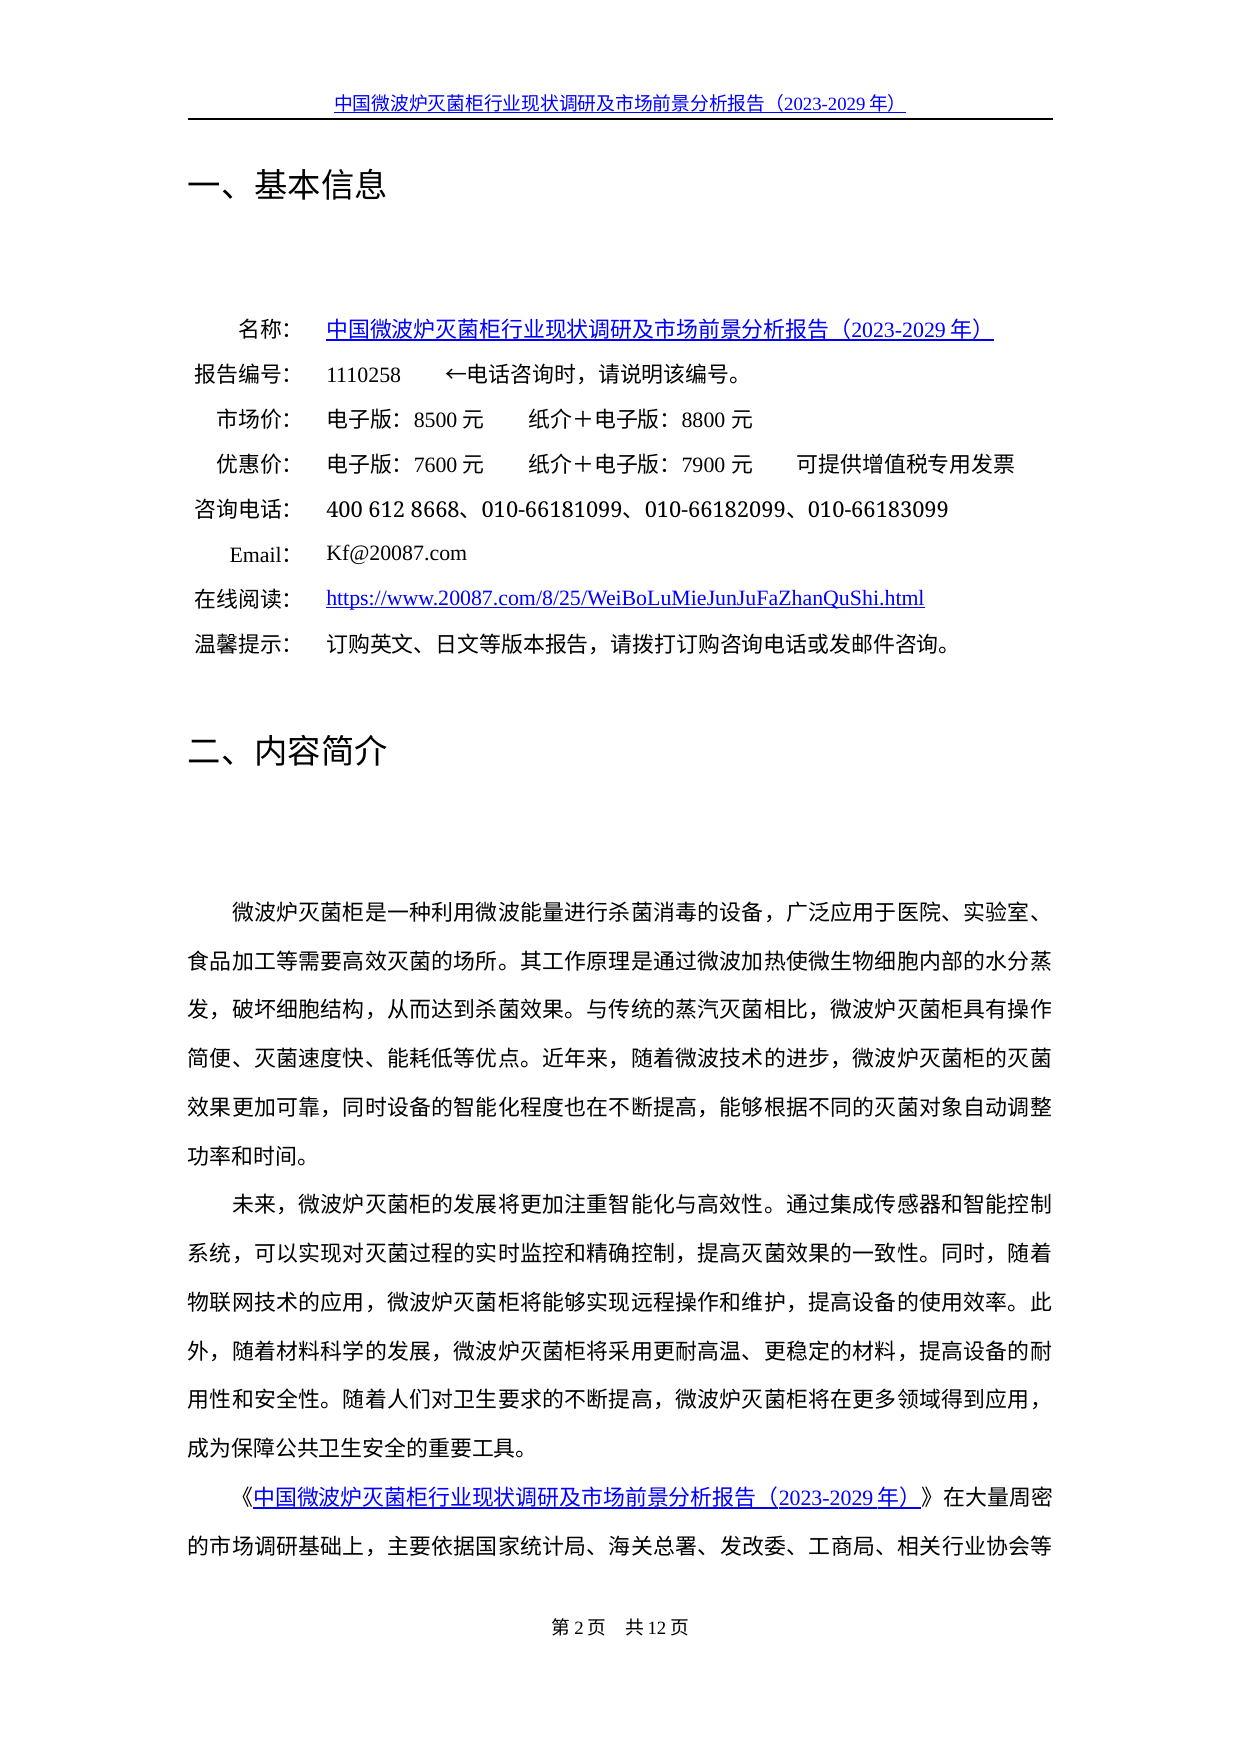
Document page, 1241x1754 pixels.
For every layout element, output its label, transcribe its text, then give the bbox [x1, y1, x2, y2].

table_cell 1110258 ←电话咨询时，请说明该编号。 [315, 357, 1073, 402]
title 一、基本信息 [187, 150, 1053, 215]
table_cell 报告编号： [167, 357, 315, 402]
table_cell Email： [167, 537, 315, 582]
table_cell 电子版：8500 元 纸介＋电子版：8800 元 [315, 402, 1073, 447]
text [187, 894, 1053, 1561]
table_cell 电子版：7600 元 纸介＋电子版：7900 元 可提供增值税专用发票 [315, 447, 1073, 492]
table_cell 在线阅读： [167, 582, 315, 627]
title 二、内容简介 [187, 717, 1053, 782]
table_cell 400 612 8668、010-66181099、010-66182099、010-66183099 [315, 492, 1073, 537]
table_cell 优惠价： [167, 447, 315, 492]
table_cell 市场价： [167, 402, 315, 447]
table_cell 温馨提示： [167, 627, 315, 672]
table_header 中国微波炉灭菌柜行业现状调研及市场前景分析报告（2023-2029年） [315, 312, 1073, 357]
table_cell 订购英文、日文等版本报告，请拨打订购咨询电话或发邮件咨询。 [315, 627, 1073, 672]
table_cell 咨询电话： [167, 492, 315, 537]
table_cell [315, 582, 1073, 627]
table_header 名称： [167, 312, 315, 357]
table_cell Kf@20087.com [315, 537, 1073, 582]
